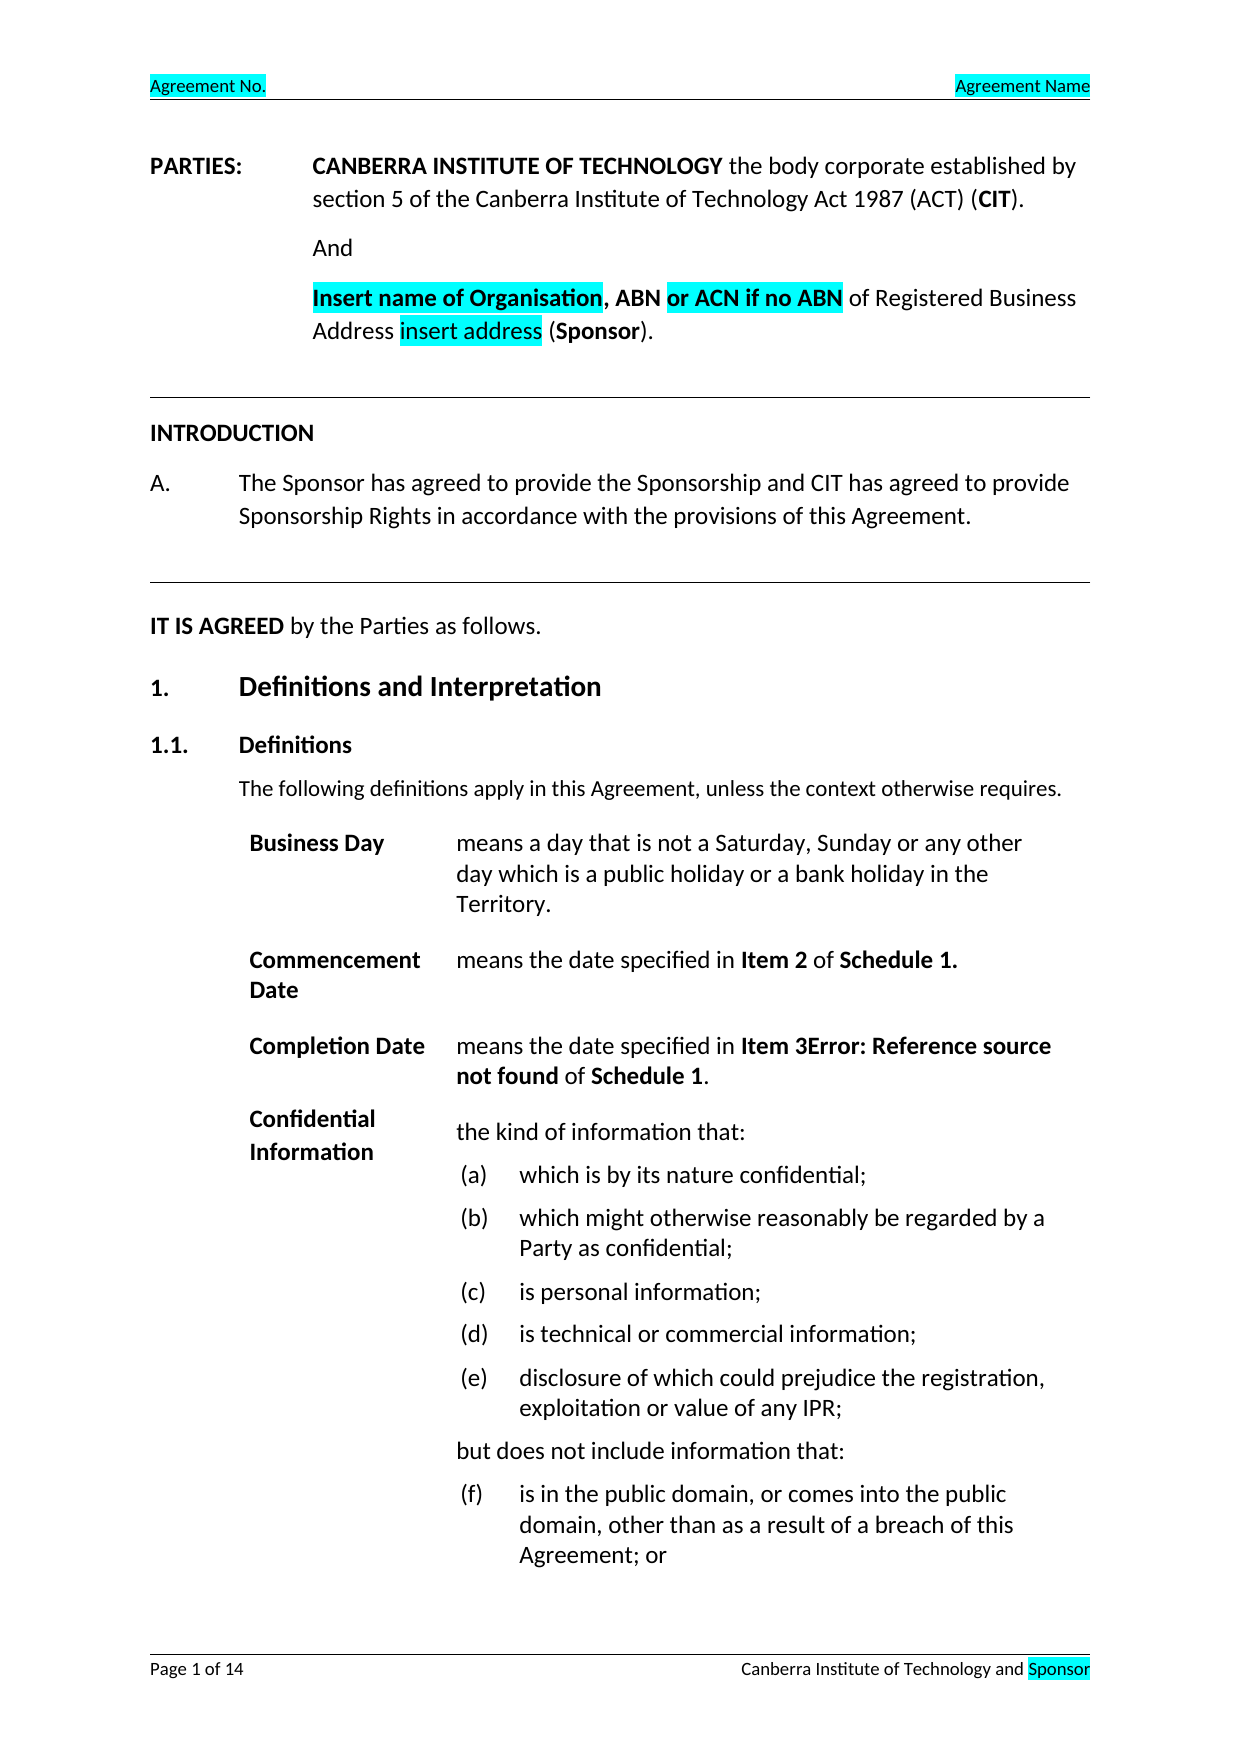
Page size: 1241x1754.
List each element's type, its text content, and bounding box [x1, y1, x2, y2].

table_header means a day that is not a Saturday, Sunday or any other day which is a public holiday or a bank holiday in the Territory. [445, 815, 1065, 931]
table_cell Completion Date [238, 1018, 445, 1103]
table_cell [445, 1104, 1065, 1582]
table_cell means the date specified in Item 2 of Schedule 1. [445, 931, 1065, 1017]
text IT IS AGREED by the Parties as follows. [150, 610, 1090, 641]
table_header Business Day [238, 815, 445, 931]
text INTRODUCTION [150, 417, 1090, 448]
text And [150, 232, 1090, 263]
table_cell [238, 1104, 445, 1582]
text PARTIES: CANBERRA INSTITUTE OF TECHNOLOGY the body corporate established by section 5 of the Canberra Institute of Technology Act 1987 (ACT) (CIT). [150, 150, 1090, 213]
list The Sponsor has agreed to provide the Sponsorship and CIT has agreed to provide Sponsorship Rights in accordance with the provisions of this Agreement. [150, 467, 1090, 530]
list Definitions and Interpretation [150, 668, 1090, 704]
table_cell Commencement Date [238, 931, 445, 1017]
list Definitions [150, 729, 1090, 759]
text Insert name of Organisation, ABN or ACN if no ABN of Registered Business Address insert address (Sponsor). [150, 282, 1090, 346]
text The following definitions apply in this Agreement, unless the context otherwise requires. [239, 774, 1090, 802]
